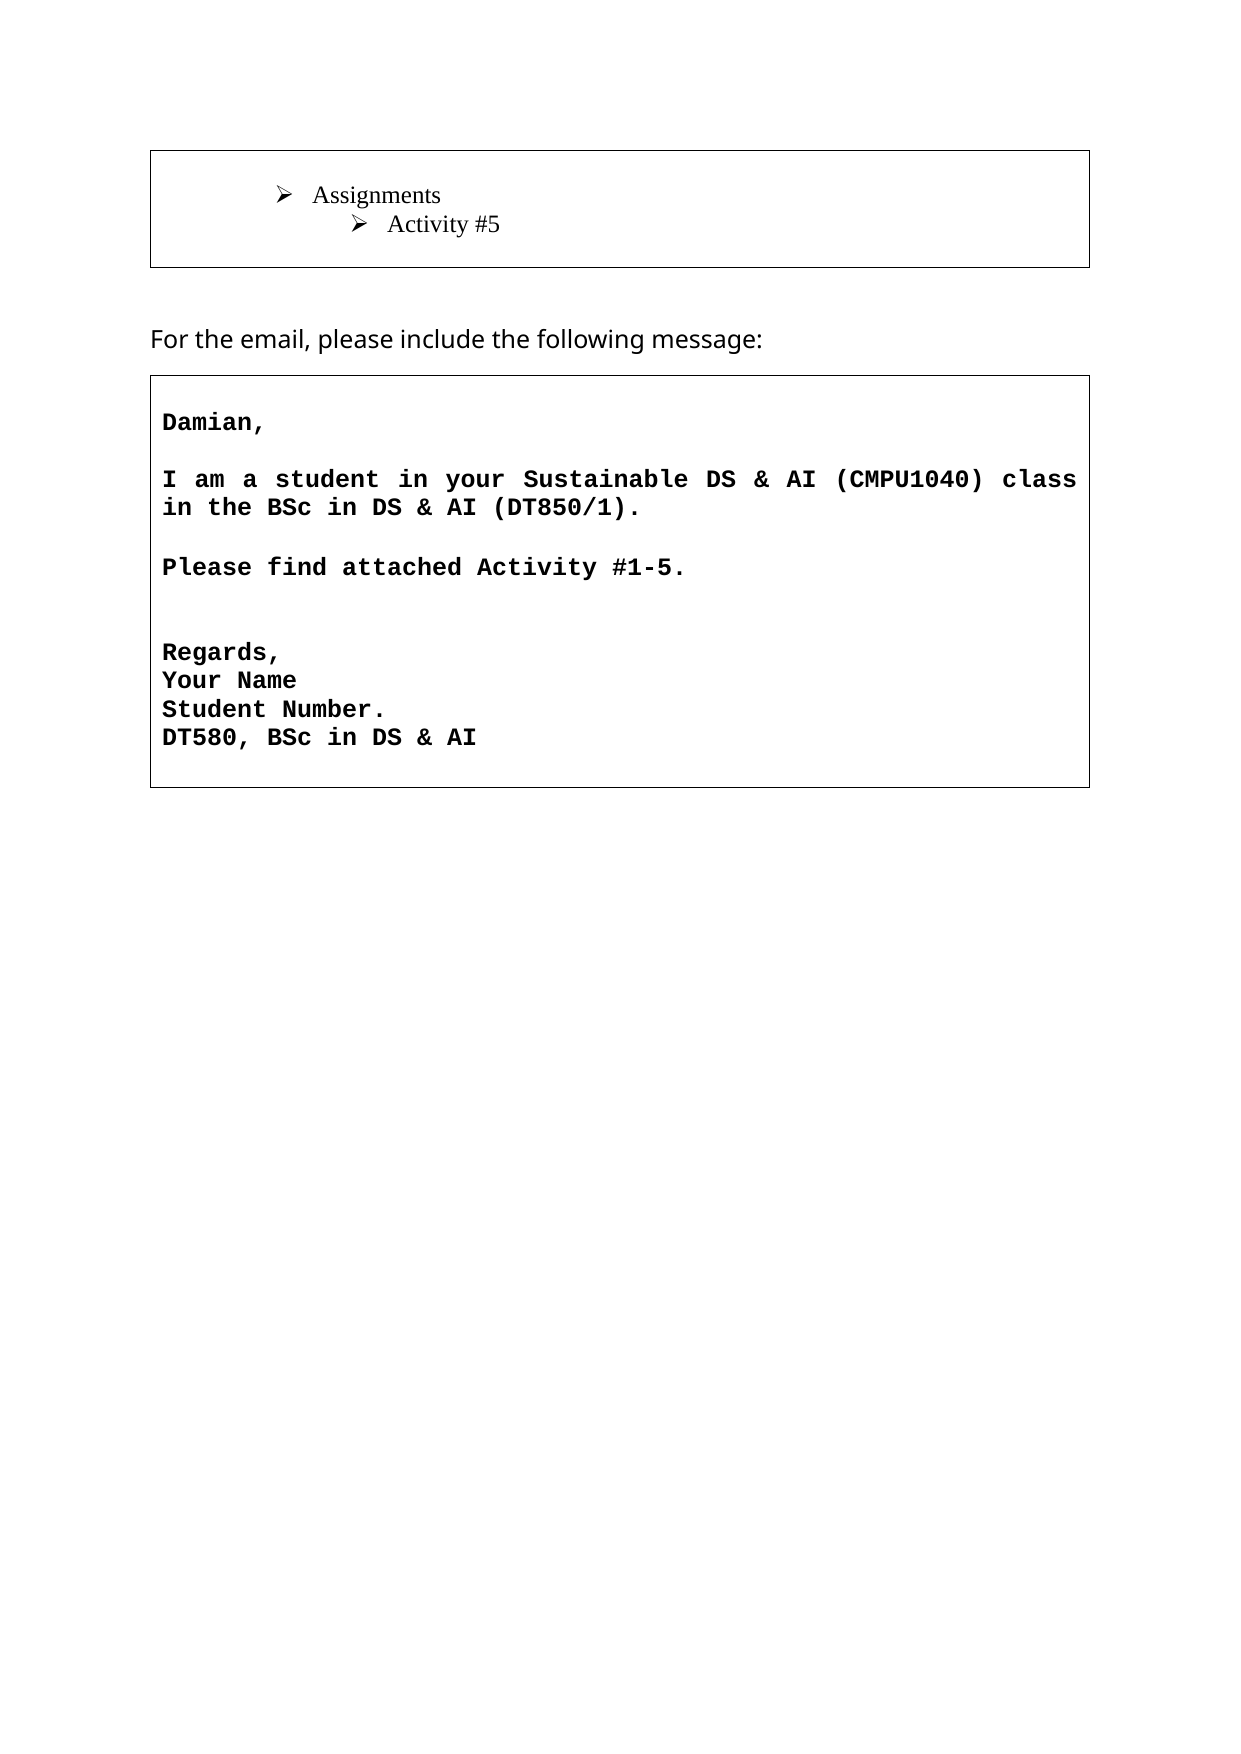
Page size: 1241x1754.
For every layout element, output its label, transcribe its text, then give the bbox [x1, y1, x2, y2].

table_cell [151, 151, 1089, 267]
table_header Damian, I am a student in your Sustainable DS & AI (CMPU1040) class in the BSc in DS & AI (DT850/1). Please find attached Activity #1-5. Regards, Your Name Student Number. DT580, BSc in DS & AI [151, 376, 1089, 787]
text For the email, please include the following message: [150, 321, 1090, 355]
